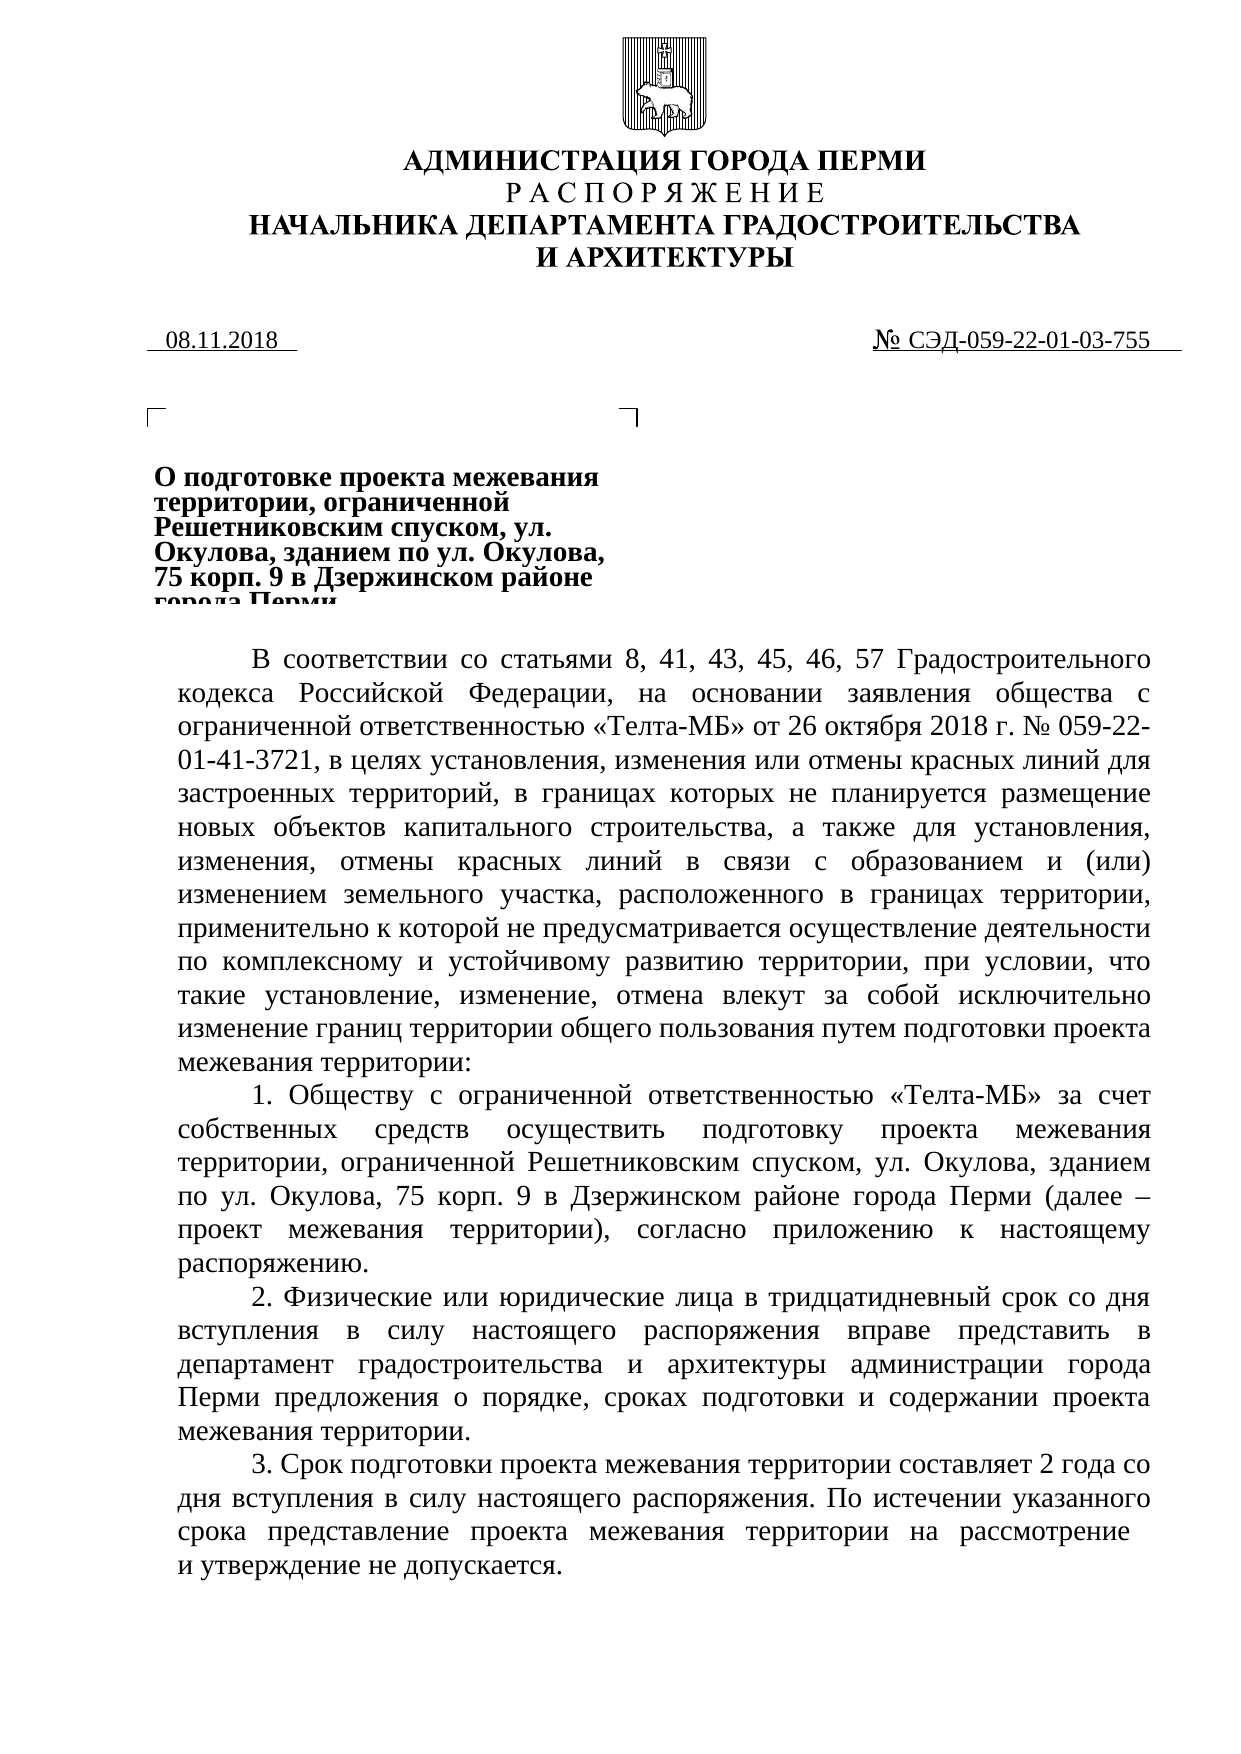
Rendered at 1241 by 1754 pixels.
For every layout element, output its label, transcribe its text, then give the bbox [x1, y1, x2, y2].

text 3. Срок подготовки проекта межевания территории составляет 2 года со дня вступления в силу настоящего распоряжения. По истечении указанного срока представление проекта межевания территории на рассмотрение и утверждение не допускается. [177, 1446, 1152, 1581]
text 1. Обществу с ограниченной ответственностью «Телта-МБ» за счет собственных средств осуществить подготовку проекта межевания территории, ограниченной Решетниковским спуском, ул. Окулова, зданием по ул. Окулова, 75 корп. 9 в Дзержинском районе города Перми (далее – проект межевания территории), согласно приложению к настоящему распоряжению. [177, 1077, 1152, 1279]
text 2. Физические или юридические лица в тридцатидневный срок со дня вступления в силу настоящего распоряжения вправе представить в департамент градостроительства и архитектуры администрации города Перми предложения о порядке, сроках подготовки и содержании проекта межевания территории. [177, 1279, 1152, 1446]
text В соответствии со статьями 8, 41, 43, 45, 46, 57 Градостроительного кодекса Российской Федерации, на основании заявления общества с ограниченной ответственностью «Телта-МБ» от 26 октября 2018 г. № 059-22-01-41-3721, в целях установления, изменения или отмены красных линий для застроенных территорий, в границах которых не планируется размещение новых объектов капитального строительства, а также для установления, изменения, отмены красных линий в связи с образованием и (или) изменением земельного участка, расположенного в границах территории, применительно к которой не предусматривается осуществление деятельности по комплексному и устойчивому развитию территории, при условии, что такие установление, изменение, отмена влекут за собой исключительно изменение границ территории общего пользования путем подготовки проекта межевания территории: [177, 641, 1152, 1077]
